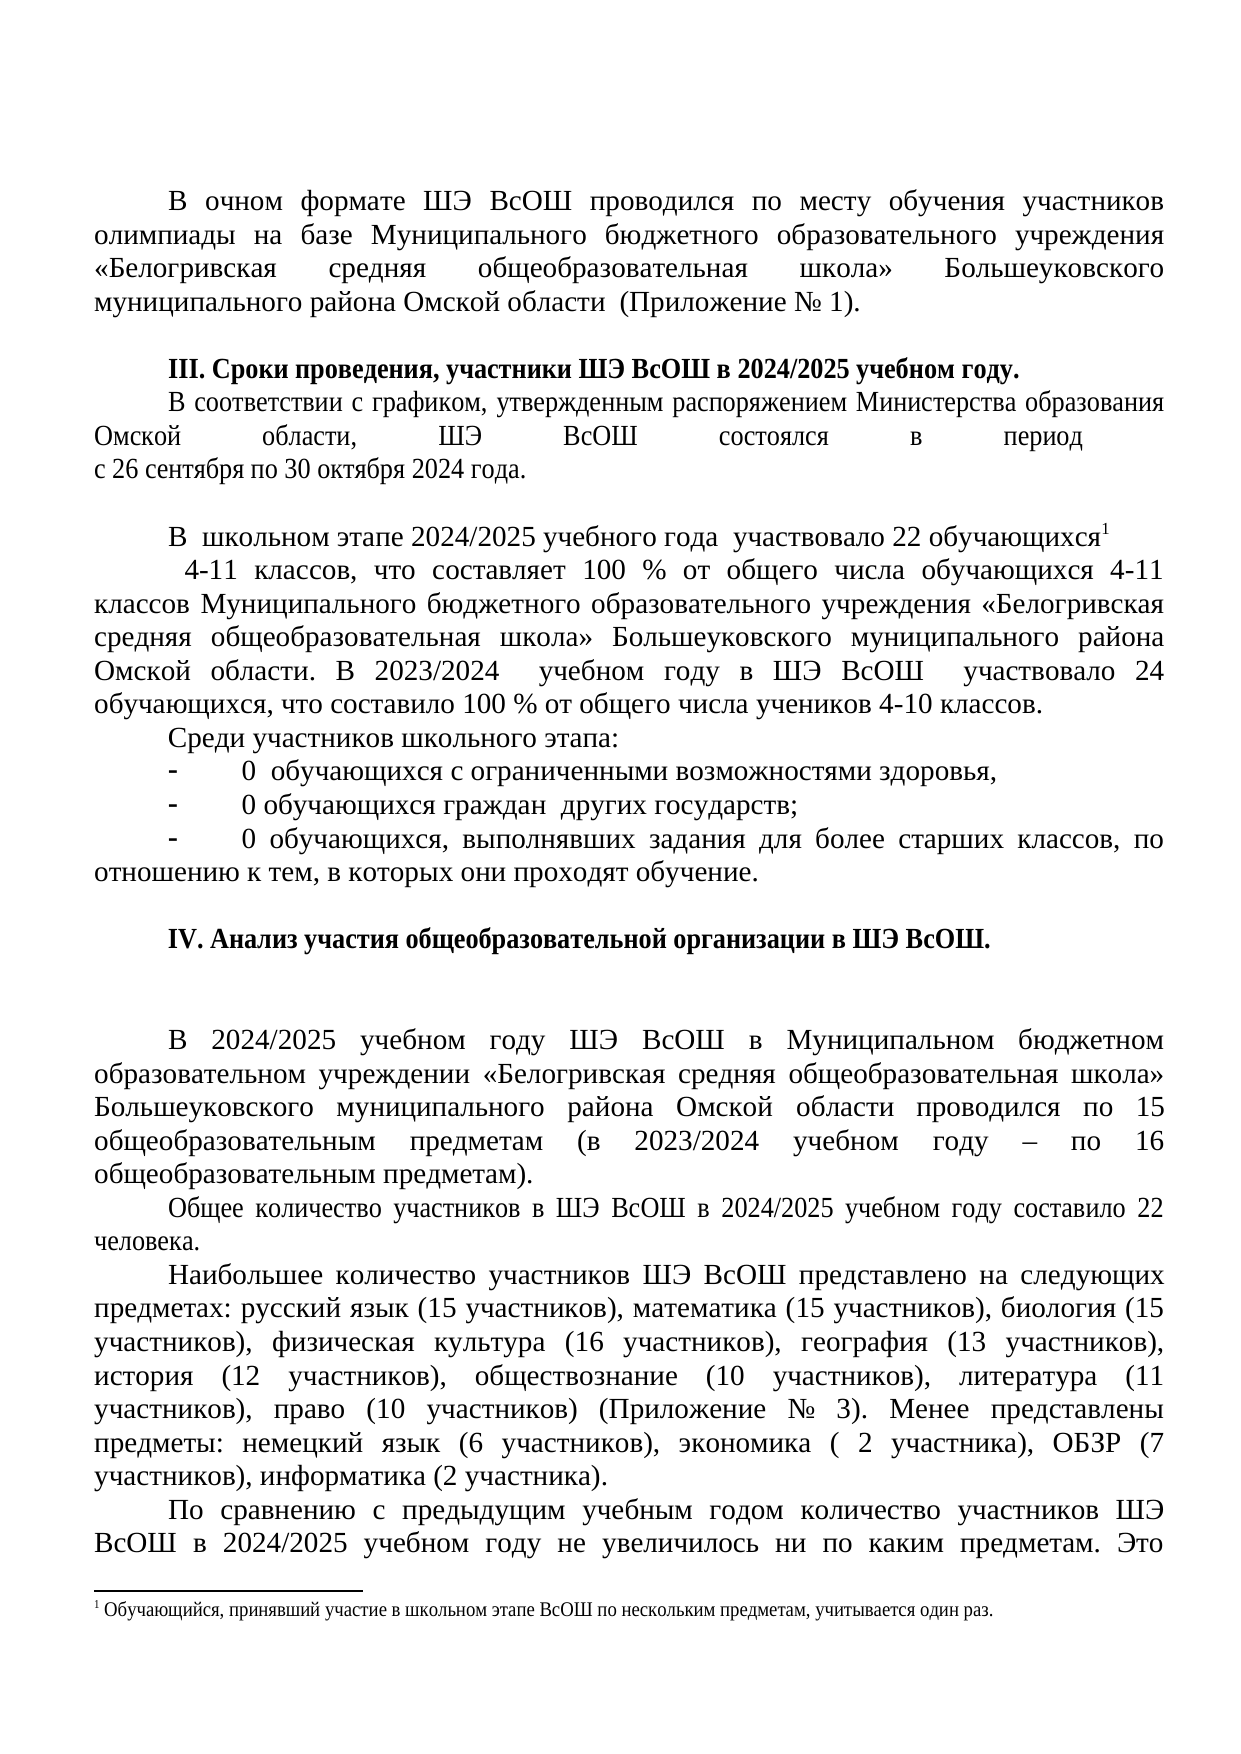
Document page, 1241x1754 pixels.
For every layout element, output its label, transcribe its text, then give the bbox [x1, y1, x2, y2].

text В очном формате ШЭ ВсОШ проводился по месту обучения участников олимпиады на базе Муниципального бюджетного образовательного учреждения «Белогривская средняя общеобразовательная школа» Большеуковского муниципального района Омской области (Приложение № 1). [94, 183, 1165, 317]
text Наибольшее количество участников ШЭ ВсОШ представлено на следующих предметах: русский язык (15 участников), математика (15 участников), биология (15 участников), физическая культура (16 участников), география (13 участников), история (12 участников), обществознание (10 участников), литература (11 участников), право (10 участников) (Приложение № 3). Менее представлены предметы: немецкий язык (6 участников), экономика ( 2 участника), ОБЗР (7 участников), информатика (2 участника). [94, 1257, 1165, 1492]
list 0 обучающихся с ограниченными возможностями здоровья, [94, 753, 1165, 787]
text Общее количество участников в ШЭ ВсОШ в 2024/2025 учебном году составило 22 человека. [94, 1190, 1165, 1257]
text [94, 1492, 1165, 1559]
text Среди участников школьного этапа: [94, 720, 1165, 753]
list 0 обучающихся, выполнявших задания для более старших классов, по отношению к тем, в которых они проходят обучение. [94, 821, 1165, 888]
text IV. Анализ участия общеобразовательной организации в ШЭ ВсОШ. [94, 922, 1165, 955]
list 0 обучающихся граждан других государств; [94, 787, 1165, 821]
text В 2024/2025 учебном году ШЭ ВсОШ в Муниципальном бюджетном образовательном учреждении «Белогривская средняя общеобразовательная школа» Большеуковского муниципального района Омской области проводился по 15 общеобразовательным предметам (в 2023/2024 учебном году – по 16 общеобразовательным предметам). [94, 1022, 1165, 1190]
text 4-11 классов, что составляет 100 % от общего числа обучающихся 4-11 классов Муниципального бюджетного образовательного учреждения «Белогривская средняя общеобразовательная школа» Большеуковского муниципального района Омской области. В 2023/2024 учебном году в ШЭ ВсОШ участвовало 24 обучающихся, что составило 100 % от общего числа учеников 4-10 классов. [94, 552, 1165, 720]
text III. Сроки проведения, участники ШЭ ВсОШ в 2024/2025 учебном году. [94, 351, 1165, 384]
text В соответствии с графиком, утвержденным распоряжением Министерства образования Омской области, ШЭ ВсОШ состоялся в период с 26 сентября по 30 октября 2024 года. [94, 384, 1165, 485]
text В школьном этапе 2024/2025 учебного года участвовало 22 обучающихся [94, 519, 1165, 552]
